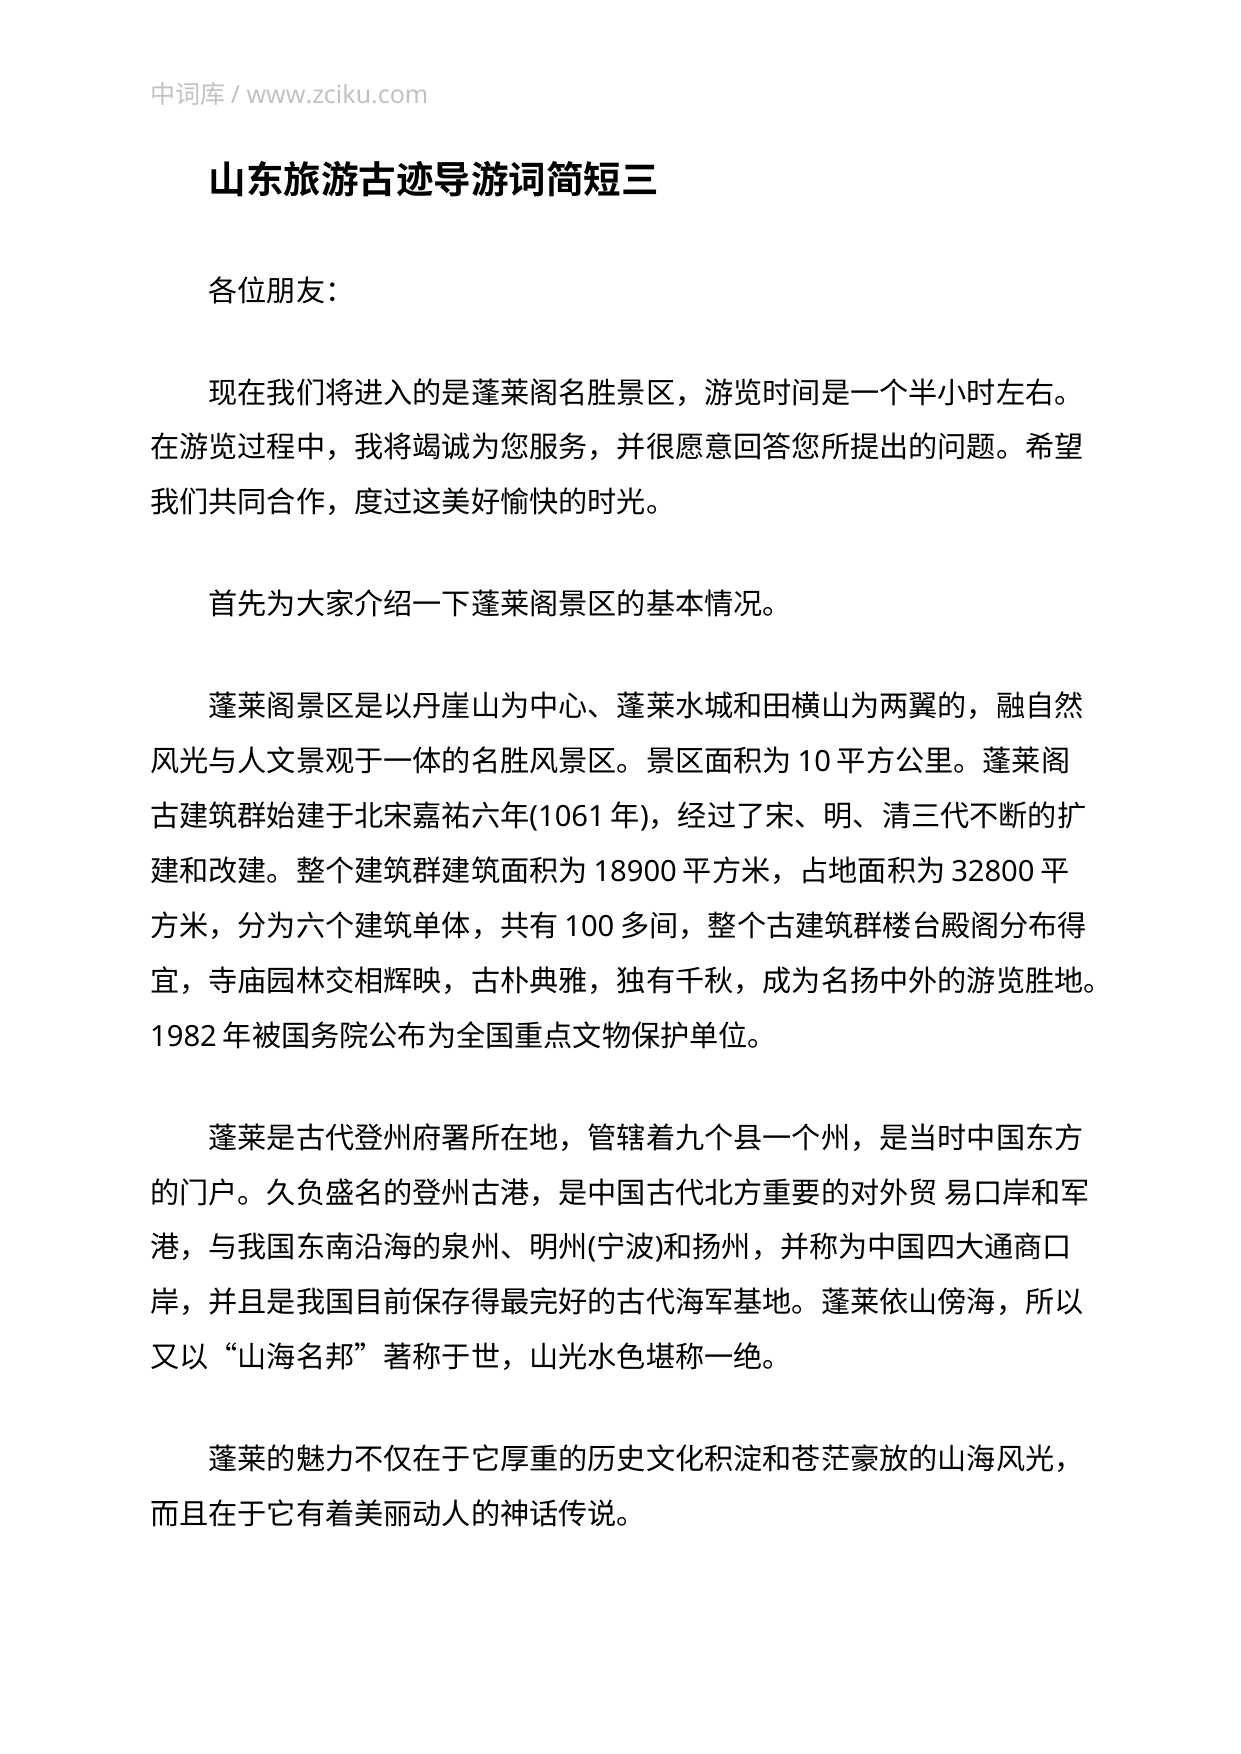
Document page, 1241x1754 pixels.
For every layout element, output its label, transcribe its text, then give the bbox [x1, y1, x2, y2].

text 蓬莱阁景区是以丹崖山为中心、蓬莱水城和田横山为两翼的，融自然风光与人文景观于一体的名胜风景区。景区面积为10平方公里。蓬莱阁古建筑群始建于北宋嘉祐六年(1061年)，经过了宋、明、清三代不断的扩建和改建。整个建筑群建筑面积为18900平方米，占地面积为32800平方米，分为六个建筑单体，共有100多间，整个古建筑群楼台殿阁分布得宜，寺庙园林交相辉映，古朴典雅，独有千秋，成为名扬中外的游览胜地。1982年被国务院公布为全国重点文物保护单位。 [150, 682, 1090, 1055]
text 蓬莱的魅力不仅在于它厚重的历史文化积淀和苍茫豪放的山海风光，而且在于它有着美丽动人的神话传说。 [150, 1436, 1090, 1533]
text 山东旅游古迹导游词简短三 [150, 150, 1090, 204]
text 各位朋友： [150, 267, 1090, 310]
text 现在我们将进入的是蓬莱阁名胜景区，游览时间是一个半小时左右。在游览过程中，我将竭诚为您服务，并很愿意回答您所提出的问题。希望我们共同合作，度过这美好愉快的时光。 [150, 369, 1090, 521]
text 蓬莱是古代登州府署所在地，管辖着九个县一个州，是当时中国东方的门户。久负盛名的登州古港，是中国古代北方重要的对外贸 易口岸和军港，与我国东南沿海的泉州、明州(宁波)和扬州，并称为中国四大通商口岸，并且是我国目前保存得最完好的古代海军基地。蓬莱依山傍海，所以又以“山海名邦”著称于世，山光水色堪称一绝。 [150, 1114, 1090, 1376]
text 首先为大家介绍一下蓬莱阁景区的基本情况。 [150, 581, 1090, 623]
